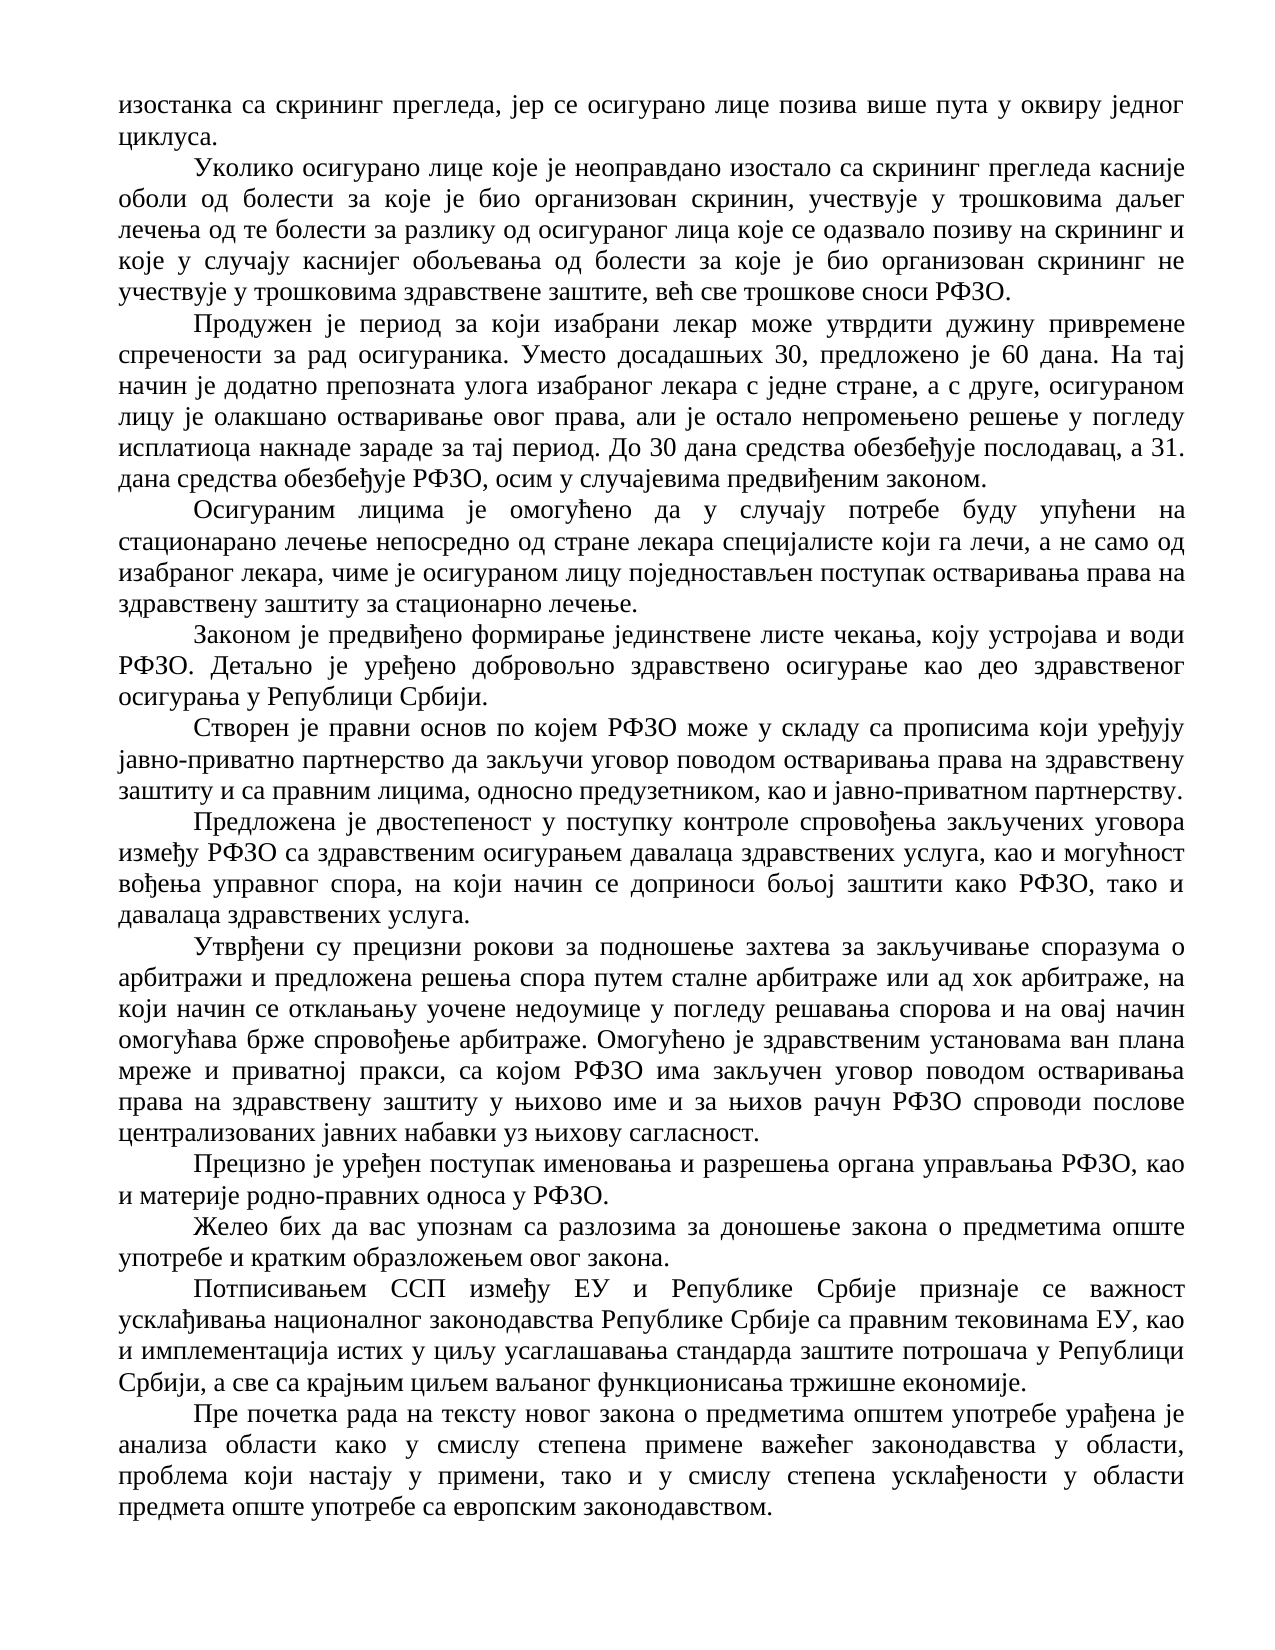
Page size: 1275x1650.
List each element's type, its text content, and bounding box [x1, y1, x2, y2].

text Предложена је двостепеност у поступку контроле спровођења закључених уговора између РФЗО са здравственим осигурањем давалаца здравствених услуга, као и могућност вођења управног спора, на који начин се доприноси бољој заштити како РФЗО, тако и давалаца здравствених услуга. [118, 805, 1186, 929]
text Законом је предвиђено формирање јединствене листе чекања, коју устројава и води РФЗО. Детаљно је уређено добровољно здравствено осигурање као део здравственог осигурања у Републици Србији. [118, 618, 1186, 712]
text Прецизно је уређен поступак именовања и разрешења органа управљања РФЗО, као и материје родно-правних односа у РФЗО. [118, 1148, 1186, 1210]
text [118, 89, 1186, 151]
text Продужен је период за који изабрани лекар може утврдити дужину привремене спречености за рад осигураника. Уместо досадашњих 30, предложено је 60 дана. На тај начин је додатно препозната улога изабраног лекара с једне стране, а с друге, осигураном лицу је олакшано остваривање овог права, али је остало непромењено решење у погледу исплатиоца накнаде зараде за тај период. До 30 дана средства обезбеђује послодавац, а 31. дана средства обезбеђује РФЗО, осим у случајевима предвиђеним законом. [118, 307, 1186, 493]
text Осигураним лицима је омогућено да у случају потребе буду упућени на стационарано лечење непосредно од стране лекара специјалисте који га лечи, а не само од изабраног лекара, чиме је осигураном лицу поједностављен поступак остваривања права на здравствену заштиту за стационарно лечење. [118, 493, 1186, 618]
text Уколико осигурано лице које је неоправдано изостало са скрининг прегледа касније оболи од болести за које је био организован скринин, учествује у трошковима даљег лечења од те болести за разлику од осигураног лица које се одазвало позиву на скрининг и које у случају каснијег обољевања од болести за које је био организован скрининг не учествује у трошковима здравствене заштите, већ све трошкове сноси РФЗО. [118, 151, 1186, 307]
text Пре почетка рада на тексту новог закона о предметима општем употребе урађена је анализа области како у смислу степена примене важећег законодавства у области, проблема који настају у примени, тако и у смислу степена усклађености у области предмета опште употребе са европским законодавством. [118, 1397, 1186, 1521]
text Желео бих да вас упознам са разлозима за доношење закона о предметима опште употребе и кратким образложењем овог закона. [118, 1210, 1186, 1272]
text Потписивањем ССП између ЕУ и Републике Србије признаје се важност усклађивања националног законодавства Републике Србије са правним тековинама ЕУ, као и имплементација истих у циљу усаглашавања стандарда заштите потрошача у Републици Србији, а све са крајњим циљем ваљаног функционисања тржишне економије. [118, 1272, 1186, 1397]
text Утврђени су прецизни рокови за подношење захтева за закључивање споразума о арбитражи и предложена решења спора путем сталне арбитраже или ад хок арбитраже, на који начин се отклањању уочене недоумице у погледу решавања спорова и на овај начин омогућава брже спровођење арбитраже. Омогућено је здравственим установама ван плана мреже и приватној пракси, са којом РФЗО има закључен уговор поводом остваривања права на здравствену заштиту у њихово име и за њихов рачун РФЗО спроводи послове централизованих јавних набавки уз њихову сагласност. [118, 929, 1186, 1148]
text Створен је правни основ по којем РФЗО може у складу са прописима који уређују јавно-приватно партнерство да закључи уговор поводом остваривања права на здравствену заштиту и са правним лицима, односно предузетником, као и јавно-приватном партнерству. [118, 712, 1186, 805]
